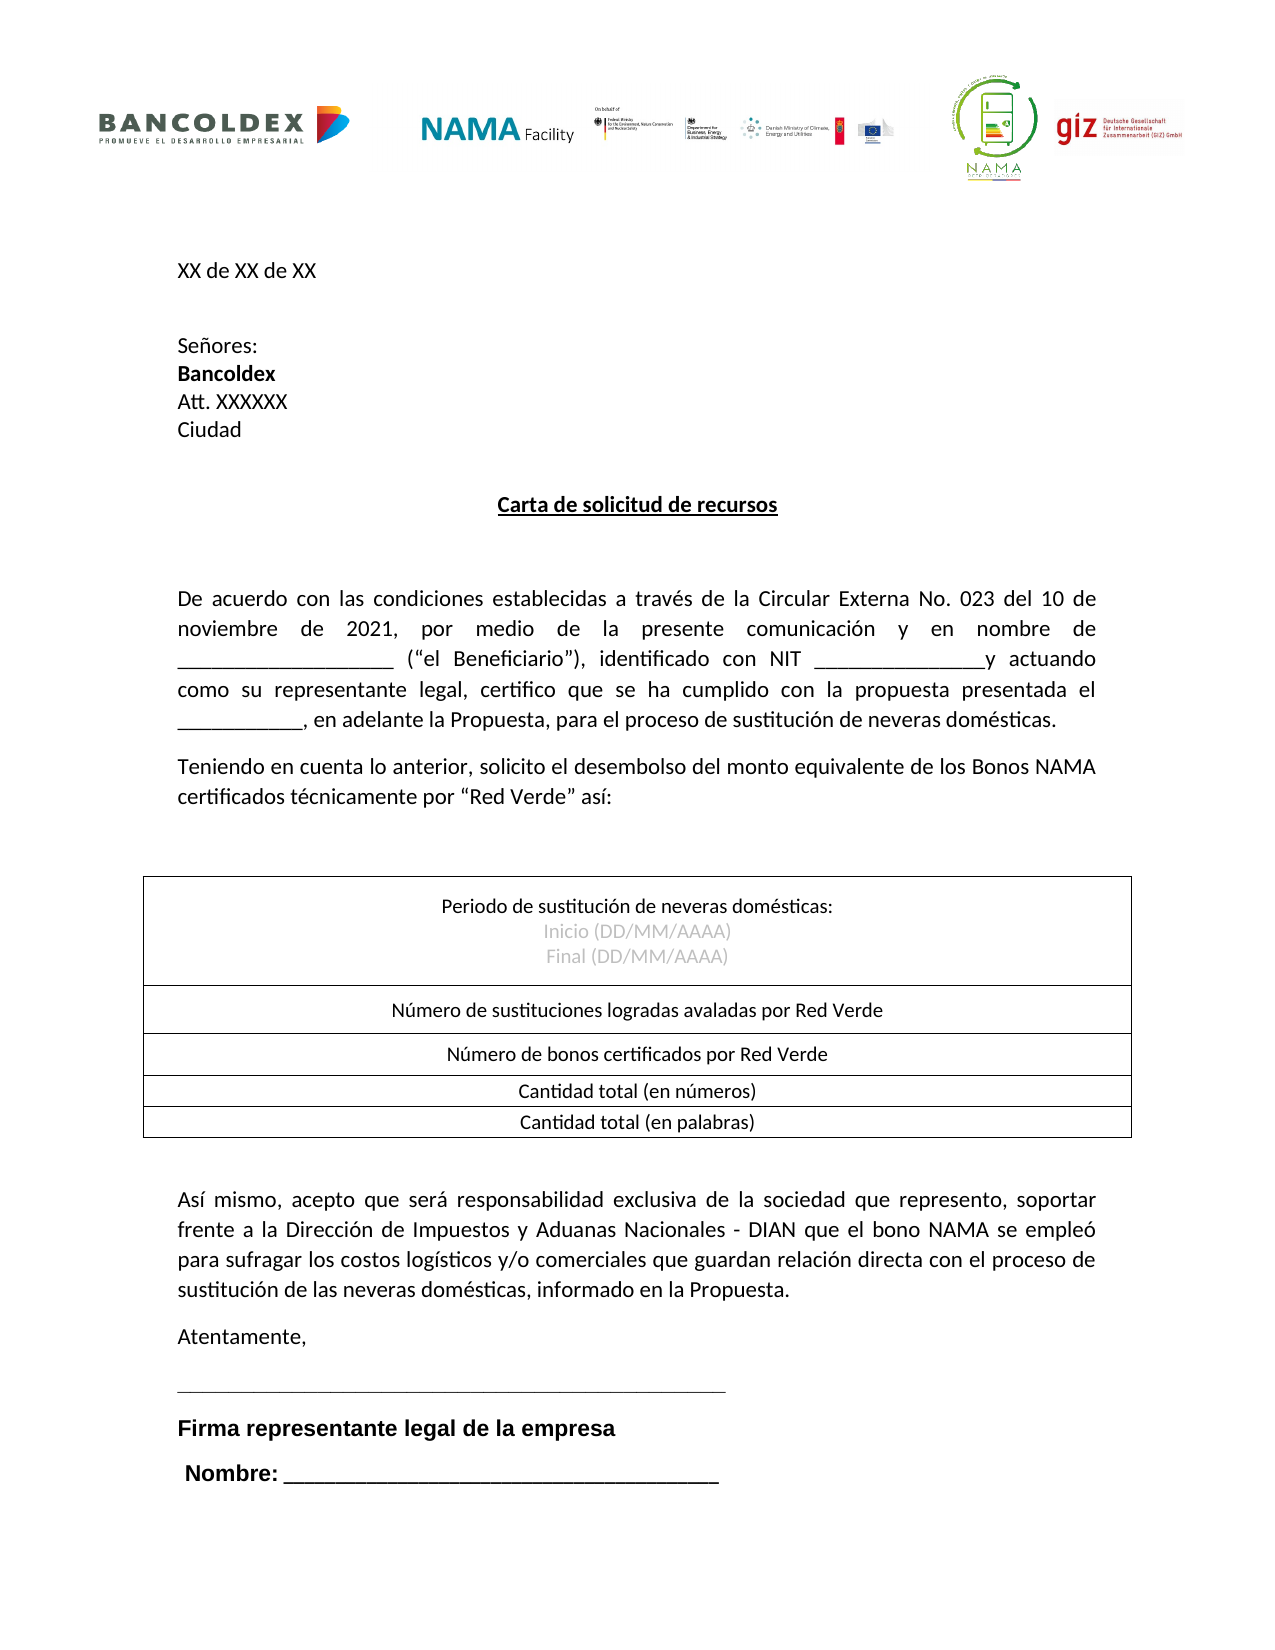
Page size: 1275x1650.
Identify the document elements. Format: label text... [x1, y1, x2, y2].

text Atentamente, [177, 1322, 1098, 1351]
text Así mismo, acepto que será responsabilidad exclusiva de la sociedad que represento, soportar frente a la Dirección de Impuestos y Aduanas Nacionales - DIAN que el bono NAMA se empleó para sufragar los costos logísticos y/o comerciales que guardan relación directa con el proceso de sustitución de las neveras domésticas, informado en la Propuesta. [177, 1185, 1098, 1304]
text Teniendo en cuenta lo anterior, solicito el desembolso del monto equivalente de los Bonos NAMA certificados técnicamente por “Red Verde” así: [177, 752, 1098, 810]
picture [1053, 99, 1185, 156]
text XX de XX de XX [177, 256, 1098, 284]
picture [88, 106, 354, 149]
text ___________________________________________ [177, 1369, 1098, 1396]
text Ciudad [177, 415, 1098, 443]
picture [368, 83, 933, 172]
text Carta de solicitud de recursos [177, 490, 1098, 518]
table_header Nombre: __________________________________________ Cargo: ____________________________________ Fecha: ____________________________________________ [177, 1460, 840, 1502]
table_cell Cantidad total (en números) [144, 1076, 1131, 1106]
table_cell Número de sustituciones logradas avaladas por Red Verde [144, 986, 1131, 1033]
text Firma representante legal de la empresa [177, 1414, 1098, 1441]
text Att. XXXXXX [177, 387, 1098, 415]
text Señores: [177, 331, 1098, 359]
table_cell Cantidad total (en palabras) [144, 1107, 1131, 1137]
text De acuerdo con las condiciones establecidas a través de la Circular Externa No. 023 del 10 de noviembre de 2021, por medio de la presente comunicación y en nombre de ___________________ (“el Beneficiario”), identificado con NIT _______________y actuando como su representante legal, certifico que se ha cumplido con la propuesta presentada el ___________, en adelante la Propuesta, para el proceso de sustitución de neveras domésticas. [177, 584, 1098, 733]
table_header Periodo de sustitución de neveras domésticas: Inicio (DD/MM/AAAA) Final (DD/MM/AAAA) [144, 877, 1131, 985]
text Bancoldex [177, 359, 1098, 387]
table_cell Número de bonos certificados por Red Verde [144, 1034, 1131, 1074]
picture [948, 73, 1039, 182]
